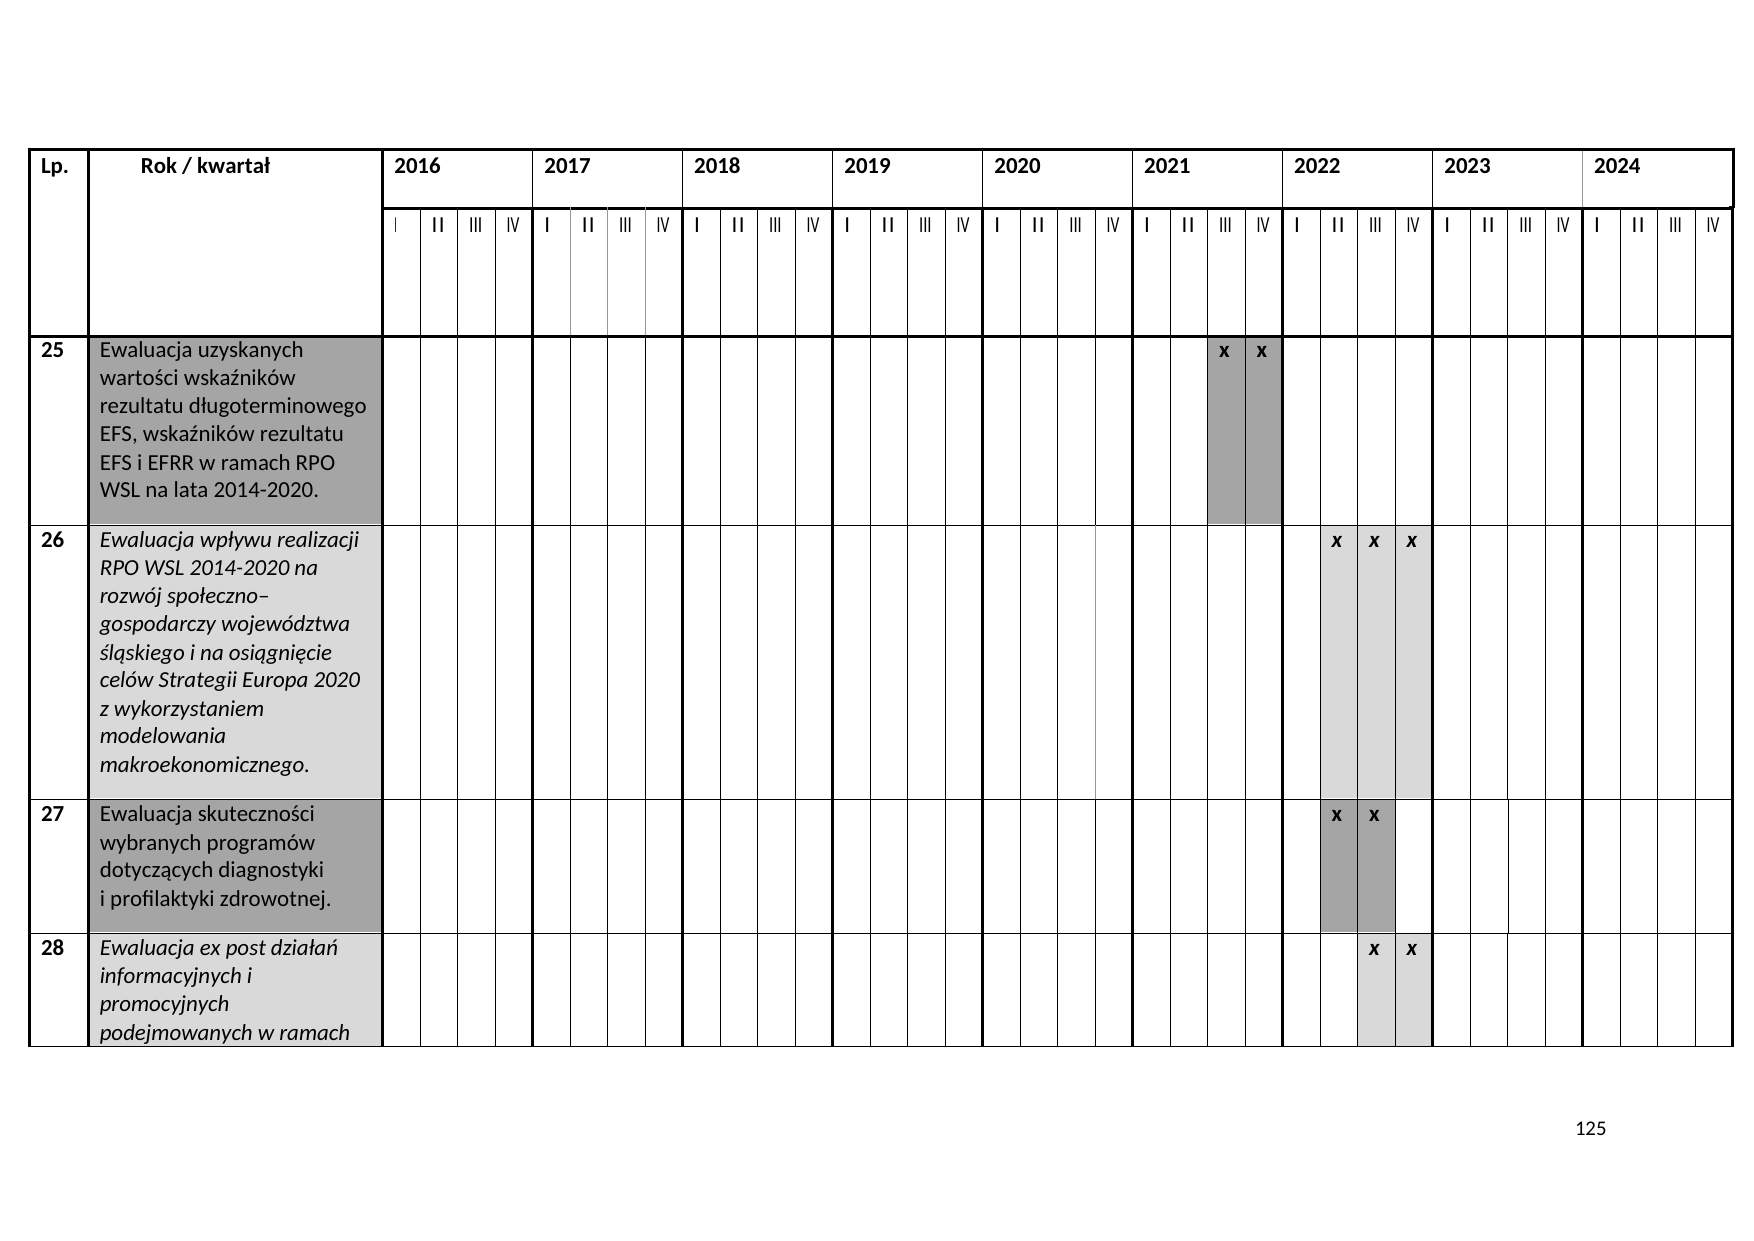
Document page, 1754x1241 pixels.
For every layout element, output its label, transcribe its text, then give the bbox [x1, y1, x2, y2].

table_cell 25 [31, 338, 87, 524]
table_cell [1658, 338, 1695, 524]
table_cell III [908, 210, 945, 334]
table_cell [984, 338, 1020, 524]
table_cell I [1434, 210, 1470, 334]
table_cell [1546, 934, 1581, 1046]
table_cell [1434, 800, 1470, 932]
table_cell [1096, 934, 1131, 1046]
table_cell [1246, 526, 1281, 798]
table_cell III [608, 210, 645, 334]
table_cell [90, 934, 381, 1046]
table_cell I [984, 210, 1020, 334]
table_cell [534, 526, 570, 798]
table_cell [1696, 526, 1731, 798]
table_cell II [1021, 210, 1057, 334]
table_cell [908, 526, 945, 798]
table_cell [871, 934, 907, 1046]
table_cell [1696, 800, 1731, 932]
table_cell [1509, 800, 1545, 932]
table_cell [496, 338, 531, 524]
table_cell [1021, 526, 1057, 798]
table_cell [721, 338, 757, 524]
table_cell II [1321, 210, 1357, 334]
table_cell II [571, 210, 607, 334]
table_cell [458, 800, 495, 932]
table_cell III [1358, 210, 1395, 334]
table_cell II [871, 210, 907, 334]
table_cell [946, 934, 981, 1046]
table_cell II [1621, 210, 1657, 334]
table_cell [984, 934, 1020, 1046]
table_cell [1696, 338, 1731, 524]
table_cell [1621, 338, 1657, 524]
table_cell [1658, 526, 1695, 798]
table_cell x [1321, 526, 1357, 798]
table_cell II [1471, 210, 1507, 334]
table_cell [421, 934, 457, 1046]
table_header Lp. [31, 151, 87, 334]
table_cell [758, 338, 795, 524]
table_cell [1058, 526, 1095, 798]
table_cell [1208, 526, 1245, 798]
table_cell [571, 526, 607, 798]
table_cell [1434, 934, 1470, 1046]
table_cell [1584, 800, 1620, 932]
table_cell [1021, 338, 1057, 524]
table_cell IV [496, 210, 531, 334]
table_cell [758, 800, 795, 932]
table_cell [458, 934, 495, 1046]
table_cell [1208, 800, 1245, 932]
table_cell [1171, 338, 1207, 524]
table_header 2019 [833, 151, 982, 207]
table_cell x [1321, 800, 1357, 932]
table_header 2022 [1283, 151, 1432, 207]
table_cell [721, 934, 757, 1046]
table_cell [421, 338, 457, 524]
table_cell III [1658, 210, 1695, 334]
table_cell [834, 934, 870, 1046]
table_cell [1246, 934, 1281, 1046]
table_cell [1546, 338, 1581, 524]
table_cell [608, 338, 645, 524]
table_cell [1471, 526, 1507, 798]
table_cell [1284, 526, 1320, 798]
table_cell [871, 800, 907, 932]
table_cell I [1134, 210, 1170, 334]
table_cell x [1396, 934, 1431, 1046]
table_cell [1096, 338, 1131, 524]
table_cell [571, 934, 607, 1046]
table_cell [684, 934, 720, 1046]
table_cell [871, 338, 907, 524]
table_header 2024 [1583, 151, 1732, 207]
table_cell [421, 800, 457, 932]
table_cell [1284, 800, 1320, 932]
table_cell [1021, 934, 1057, 1046]
table_header 2023 [1433, 151, 1582, 207]
table_cell [608, 934, 645, 1046]
table_cell [1321, 338, 1357, 524]
table_cell x [1358, 800, 1395, 932]
table_cell [608, 526, 645, 798]
table_cell [646, 526, 681, 798]
table_cell I [834, 210, 870, 334]
table_cell [1696, 934, 1731, 1046]
table_cell II [1171, 210, 1207, 334]
table_cell [534, 934, 570, 1046]
table_cell IV [796, 210, 831, 334]
table_cell x [1396, 526, 1431, 798]
table_header 2021 [1133, 151, 1282, 207]
table_cell [421, 526, 457, 798]
table_cell IV [1546, 210, 1581, 334]
table_cell [1096, 800, 1131, 932]
table_cell [834, 338, 870, 524]
table_cell [758, 526, 795, 798]
table_cell Ewaluacja uzyskanych wartości wskaźników rezultatu długoterminowego EFS, wskaźników rezultatu EFS i EFRR w ramach RPO WSL na lata 2014-2020. [90, 338, 381, 524]
table_cell [384, 338, 420, 524]
table_cell [1658, 800, 1695, 932]
table_cell I [1284, 210, 1320, 334]
table_cell x [1358, 526, 1395, 798]
table_cell [684, 338, 720, 524]
table_cell [496, 800, 531, 932]
table_cell [796, 338, 831, 524]
table_cell 27 [31, 800, 87, 932]
table_cell 26 [31, 526, 87, 798]
table_cell I [1584, 210, 1620, 334]
table_cell [1508, 338, 1545, 524]
table_cell III [758, 210, 795, 334]
table_cell IV [1396, 210, 1431, 334]
table_cell [834, 800, 870, 932]
table_cell [1284, 338, 1320, 524]
table_cell IV [946, 210, 981, 334]
table_cell [1396, 800, 1431, 932]
table_cell II [721, 210, 757, 334]
table_cell [384, 800, 420, 932]
table_cell [384, 526, 420, 798]
table_cell [1621, 800, 1657, 932]
table_cell [1134, 934, 1170, 1046]
table_cell [1171, 526, 1207, 798]
table_cell [571, 338, 607, 524]
table_cell [1058, 338, 1095, 524]
table_cell x [1208, 338, 1245, 524]
table_cell [608, 800, 645, 932]
table_cell [1434, 526, 1470, 798]
table_cell [1584, 338, 1620, 524]
table_cell [1508, 934, 1545, 1046]
table_cell [1096, 526, 1131, 798]
table_cell [684, 800, 720, 932]
table_cell [796, 934, 831, 1046]
table_cell [1621, 934, 1657, 1046]
table_cell [496, 934, 531, 1046]
table_cell [1471, 800, 1508, 932]
table_cell [496, 526, 531, 798]
table_cell I [534, 210, 570, 334]
table_cell [1321, 934, 1357, 1046]
table_cell [984, 800, 1020, 932]
table_cell IV [646, 210, 681, 334]
table_cell [1471, 338, 1507, 524]
table_cell [684, 526, 720, 798]
table_cell [908, 934, 945, 1046]
table_cell [758, 934, 795, 1046]
table_cell [796, 526, 831, 798]
table_cell [1246, 800, 1281, 932]
table_header 2020 [983, 151, 1132, 207]
table_cell [571, 800, 607, 932]
table_cell [1058, 934, 1095, 1046]
table_cell [1396, 338, 1431, 524]
table_cell [984, 526, 1020, 798]
table_cell 28 [31, 934, 87, 1046]
table_cell [871, 526, 907, 798]
table_cell [908, 800, 945, 932]
table_cell [721, 800, 757, 932]
table_cell [721, 526, 757, 798]
table_cell IV [1246, 210, 1281, 334]
table_cell II [421, 210, 457, 334]
table_cell x [1246, 338, 1281, 524]
table_cell I [384, 210, 420, 334]
table_cell [1134, 526, 1170, 798]
table_cell [796, 800, 831, 932]
table_cell x [1358, 934, 1395, 1046]
table_cell III [1208, 210, 1245, 334]
table_cell [908, 338, 945, 524]
table_cell [946, 800, 981, 932]
table_cell IV [1096, 210, 1131, 334]
table_cell III [1508, 210, 1545, 334]
table_header 2018 [683, 151, 832, 207]
table_cell [1171, 800, 1207, 932]
table_cell [384, 934, 420, 1046]
table_cell [1021, 800, 1057, 932]
table_cell [1134, 800, 1170, 932]
table_cell III [458, 210, 495, 334]
table_cell [1058, 800, 1095, 932]
table_cell [1658, 934, 1695, 1046]
table_cell [946, 338, 981, 524]
table_cell [1284, 934, 1320, 1046]
table_cell [946, 526, 981, 798]
table_cell [458, 338, 495, 524]
table_cell [534, 800, 570, 932]
table_header 2017 [533, 151, 682, 207]
table_header 2016 [384, 151, 532, 207]
table_cell [458, 526, 495, 798]
table_cell [1584, 934, 1620, 1046]
table_cell [646, 934, 681, 1046]
table_cell [1584, 526, 1620, 798]
table_cell [1546, 800, 1581, 932]
table_cell Ewaluacja skuteczności wybranych programów dotyczących diagnostyki i profilaktyki zdrowotnej. [90, 800, 381, 932]
table_cell [646, 338, 681, 524]
table_cell [1546, 526, 1581, 798]
table_cell [1508, 526, 1545, 798]
table_cell [1621, 526, 1657, 798]
table_cell [1358, 338, 1395, 524]
table_cell I [684, 210, 720, 334]
table_header Rok / kwartał Nazwa badania [90, 151, 381, 334]
table_cell [1134, 338, 1170, 524]
table_cell [1208, 934, 1245, 1046]
table_cell III [1058, 210, 1095, 334]
table_cell [1434, 338, 1470, 524]
table_cell [1171, 934, 1207, 1046]
table_cell [646, 800, 681, 932]
table_cell Ewaluacja wpływu realizacji RPO WSL 2014-2020 na rozwój społeczno–gospodarczy województwa śląskiego i na osiągnięcie celów Strategii Europa 2020 z wykorzystaniem modelowania makroekonomicznego. [90, 526, 381, 798]
table_cell IV [1696, 210, 1731, 334]
table_cell [534, 338, 570, 524]
table_cell [834, 526, 870, 798]
table_cell [1471, 934, 1507, 1046]
